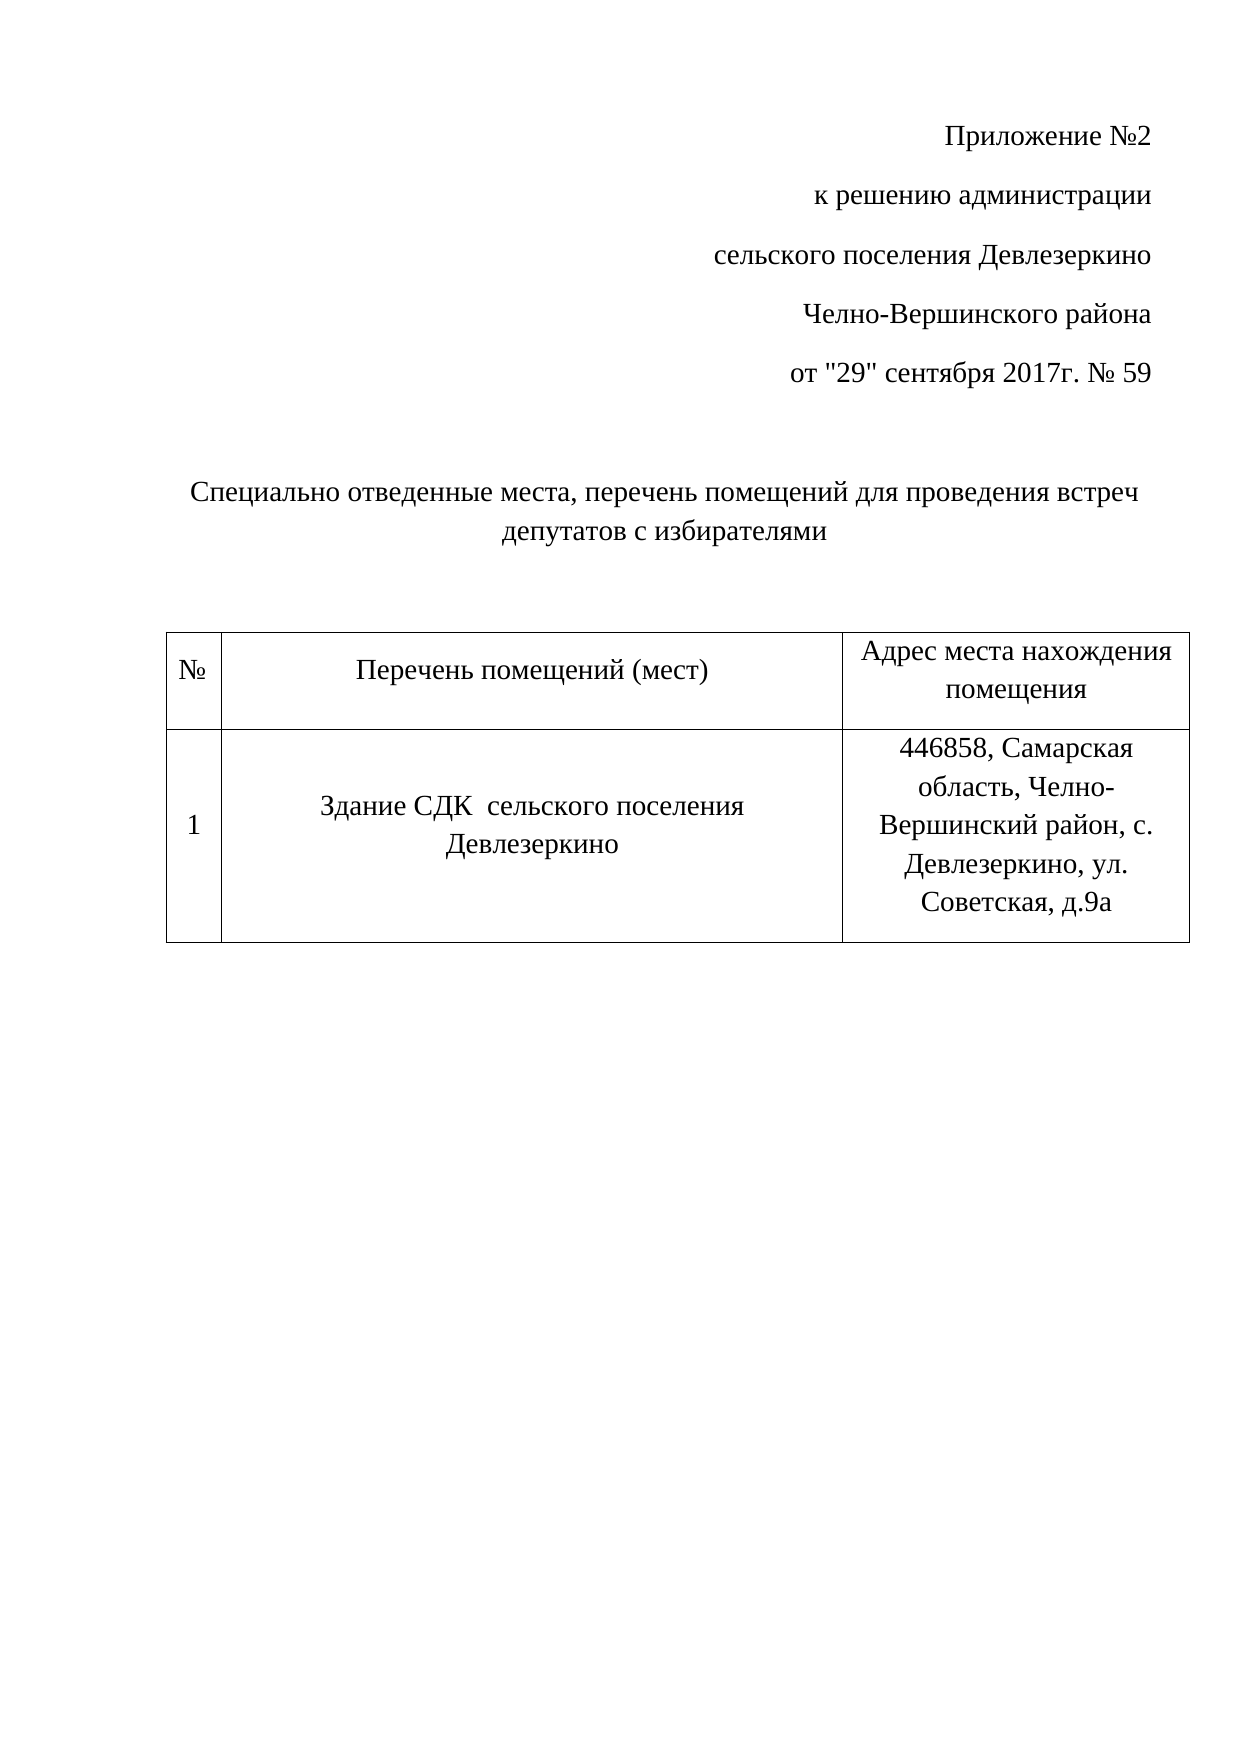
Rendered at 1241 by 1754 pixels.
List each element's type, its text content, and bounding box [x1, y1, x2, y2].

text Специально отведенные места, перечень помещений для проведения встреч депутатов с избирателями [177, 474, 1152, 546]
table_cell 1 [167, 730, 221, 942]
table_header Перечень помещений (мест) [222, 633, 842, 729]
text Челно-Вершинского района [177, 296, 1152, 330]
text Приложение №2 [177, 118, 1152, 152]
table_cell Здание СДК сельского поселения Девлезеркино [222, 730, 842, 942]
table_header Адрес места нахождения помещения [843, 633, 1189, 729]
table_cell 446858, Самарская область, Челно-Вершинский район, с. Девлезеркино, ул. Советская, д.9а [843, 730, 1189, 942]
text сельского поселения Девлезеркино [177, 237, 1152, 270]
text к решению администрации [177, 177, 1152, 211]
table_header № [167, 633, 221, 729]
text от "29" сентября 2017г. № 59 [177, 356, 1152, 389]
